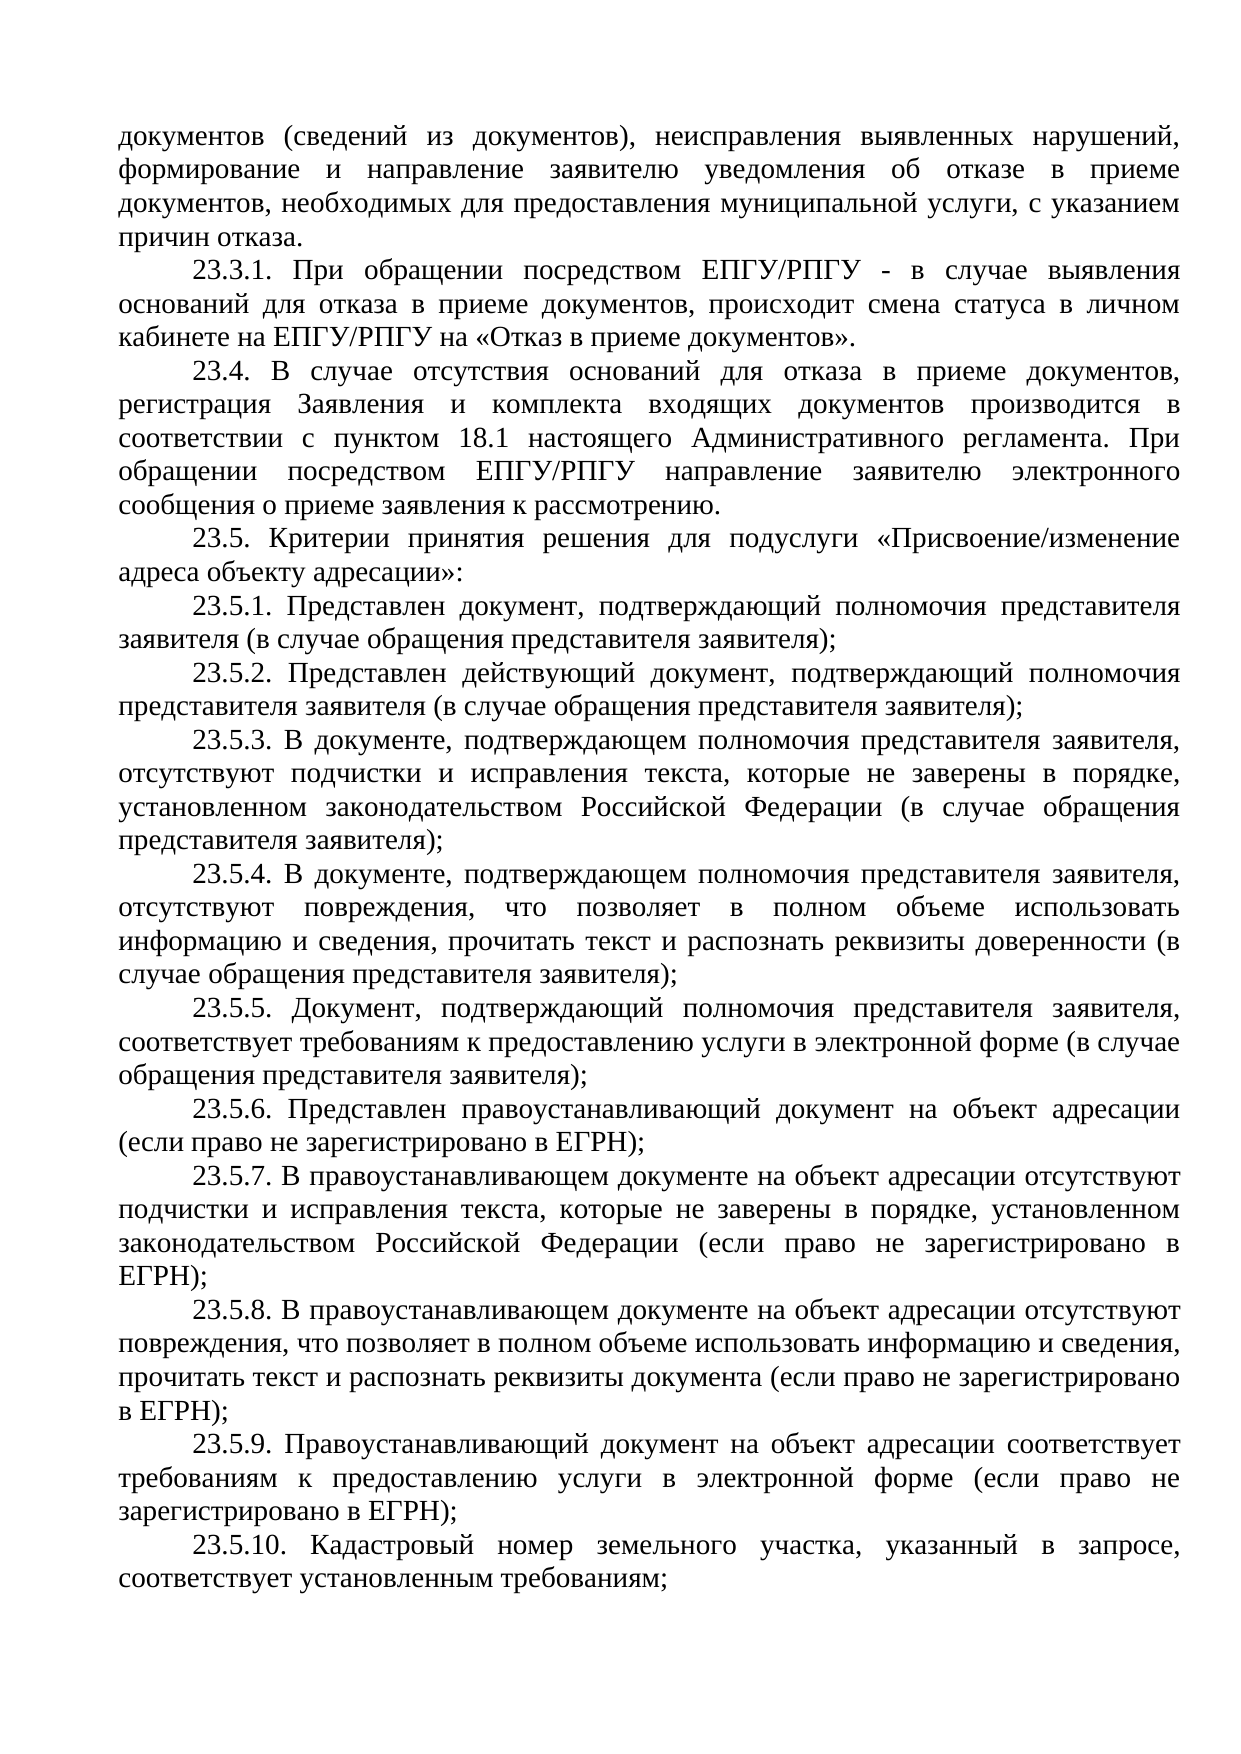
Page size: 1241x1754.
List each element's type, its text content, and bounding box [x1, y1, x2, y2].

text 23.5. Критерии принятия решения для подуслуги «Присвоение/изменение адреса объекту адресации»: [118, 521, 1181, 588]
text 23.5.10. Кадастровый номер земельного участка, указанный в запросе, соответствует установленным требованиям; [118, 1527, 1181, 1594]
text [118, 118, 1181, 252]
text 23.5.9. Правоустанавливающий документ на объект адресации соответствует требованиям к предоставлению услуги в электронной форме (если право не зарегистрировано в ЕГРН); [118, 1426, 1181, 1527]
text 23.5.4. В документе, подтверждающем полномочия представителя заявителя, отсутствуют повреждения, что позволяет в полном объеме использовать информацию и сведения, прочитать текст и распознать реквизиты доверенности (в случае обращения представителя заявителя); [118, 856, 1181, 990]
text 23.3.1. При обращении посредством ЕПГУ/РПГУ - в случае выявления оснований для отказа в приеме документов, происходит смена статуса в личном кабинете на ЕПГУ/РПГУ на «Отказ в приеме документов». [118, 252, 1181, 353]
text 23.5.7. В правоустанавливающем документе на объект адресации отсутствуют подчистки и исправления текста, которые не заверены в порядке, установленном законодательством Российской Федерации (если право не зарегистрировано в ЕГРН); [118, 1158, 1181, 1292]
text 23.5.6. Представлен правоустанавливающий документ на объект адресации (если право не зарегистрировано в ЕГРН); [118, 1091, 1181, 1158]
text 23.5.8. В правоустанавливающем документе на объект адресации отсутствуют повреждения, что позволяет в полном объеме использовать информацию и сведения, прочитать текст и распознать реквизиты документа (если право не зарегистрировано в ЕГРН); [118, 1292, 1181, 1426]
text 23.5.2. Представлен действующий документ, подтверждающий полномочия представителя заявителя (в случае обращения представителя заявителя); [118, 655, 1181, 722]
text 23.5.3. В документе, подтверждающем полномочия представителя заявителя, отсутствуют подчистки и исправления текста, которые не заверены в порядке, установленном законодательством Российской Федерации (в случае обращения представителя заявителя); [118, 722, 1181, 856]
text 23.5.5. Документ, подтверждающий полномочия представителя заявителя, соответствует требованиям к предоставлению услуги в электронной форме (в случае обращения представителя заявителя); [118, 990, 1181, 1091]
text 23.5.1. Представлен документ, подтверждающий полномочия представителя заявителя (в случае обращения представителя заявителя); [118, 588, 1181, 655]
text 23.4. В случае отсутствия оснований для отказа в приеме документов, регистрация Заявления и комплекта входящих документов производится в соответствии с пунктом 18.1 настоящего Административного регламента. При обращении посредством ЕПГУ/РПГУ направление заявителю электронного сообщения о приеме заявления к рассмотрению. [118, 353, 1181, 521]
